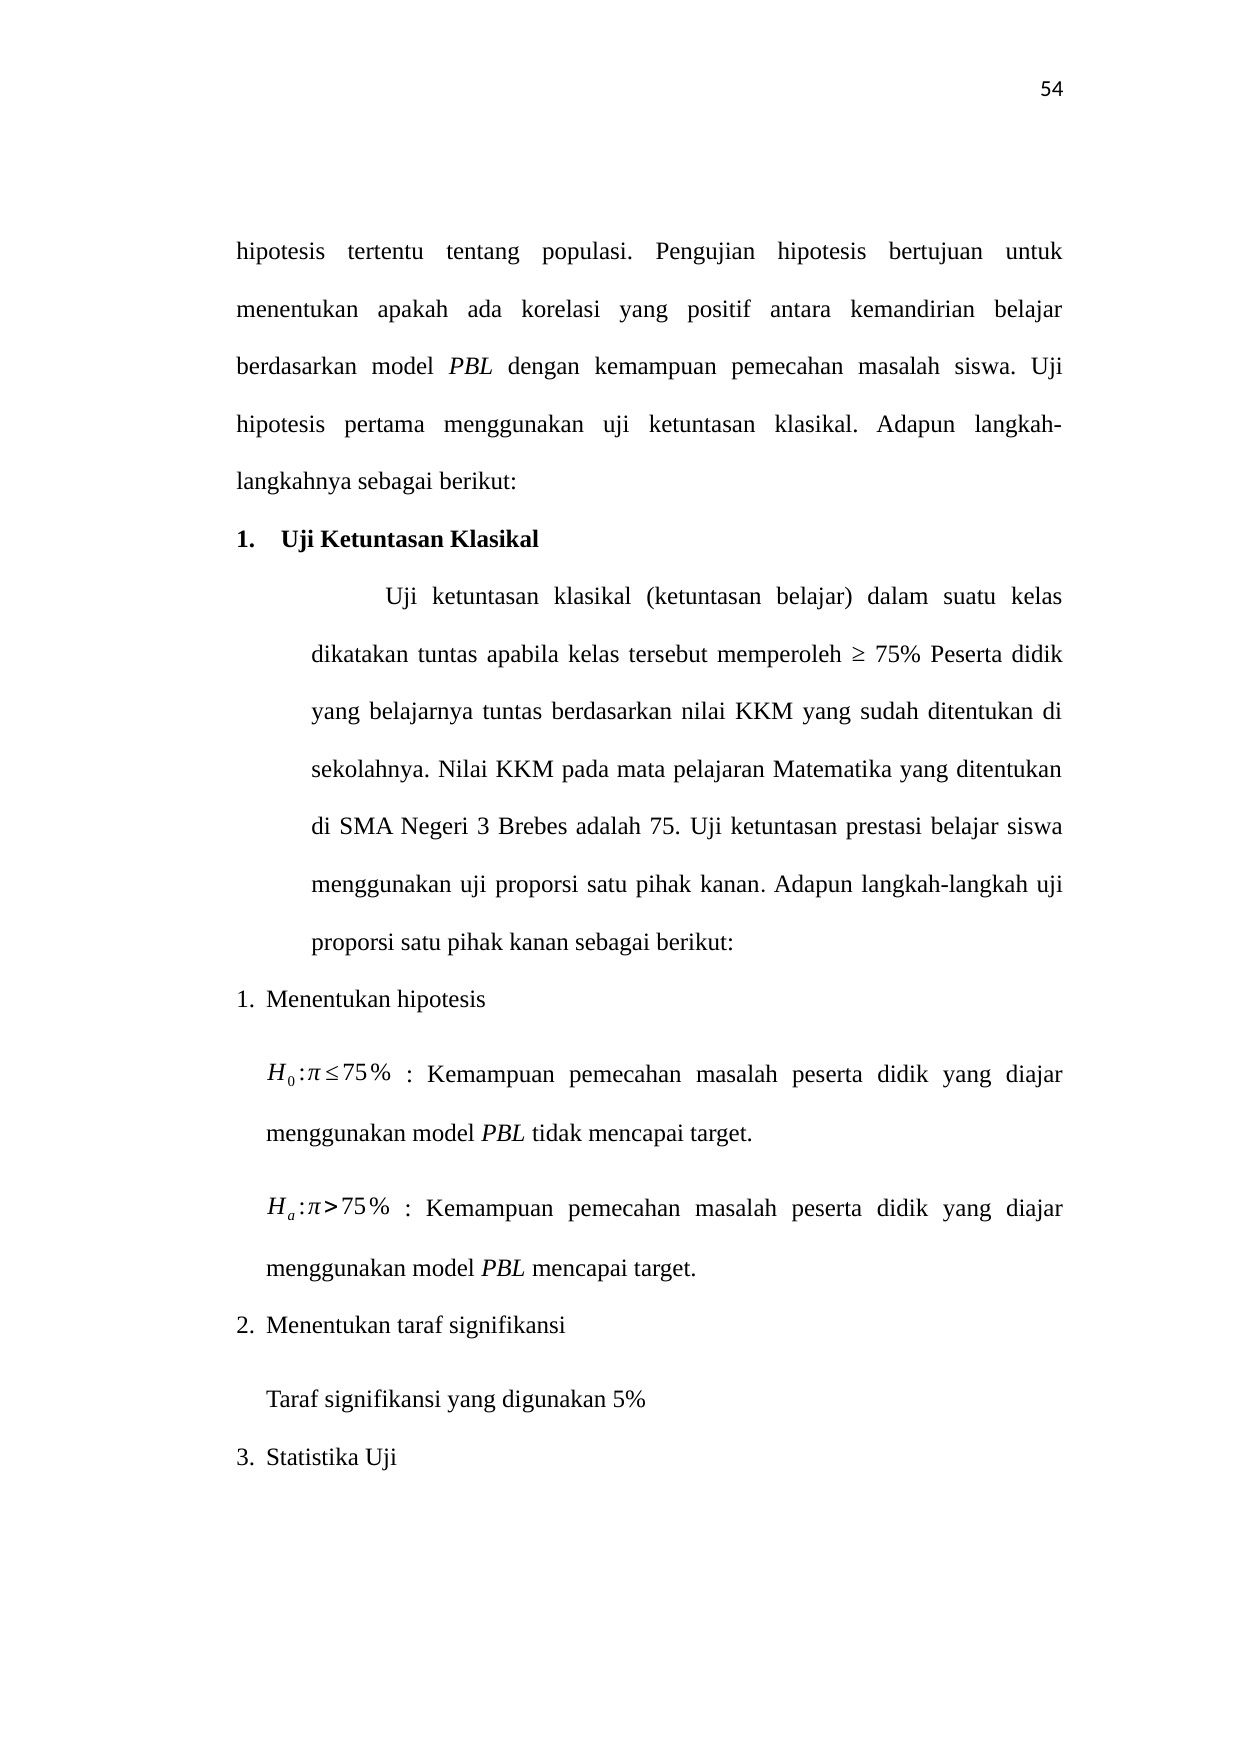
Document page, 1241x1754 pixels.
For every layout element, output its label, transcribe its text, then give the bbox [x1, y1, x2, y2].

list Uji Ketuntasan Klasikal [236, 524, 1063, 552]
text : Kemampuan pemecahan masalah peserta didik yang diajar menggunakan model PBL mencapai target. [266, 1192, 1063, 1281]
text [236, 236, 1063, 495]
list Statistika Uji [236, 1442, 1063, 1471]
text Uji ketuntasan klasikal (ketuntasan belajar) dalam suatu kelas dikatakan tuntas apabila kelas tersebut memperoleh 75% Peserta didik yang belajarnya tuntas berdasarkan nilai KKM yang sudah ditentukan di sekolahnya. Nilai KKM pada mata pelajaran Matematika yang ditentukan di SMA Negeri 3 Brebes adalah 75. Uji ketuntasan prestasi belajar siswa menggunakan uji proporsi satu pihak kanan. Adapun langkah-langkah uji proporsi satu pihak kanan sebagai berikut: [311, 581, 1063, 955]
text Taraf signifikansi yang digunakan 5% [266, 1384, 1063, 1413]
list Menentukan hipotesis [236, 984, 1063, 1013]
list Menentukan taraf signifikansi [236, 1310, 1063, 1339]
text : Kemampuan pemecahan masalah peserta didik yang diajar menggunakan model PBL tidak mencapai target. [266, 1058, 1063, 1147]
